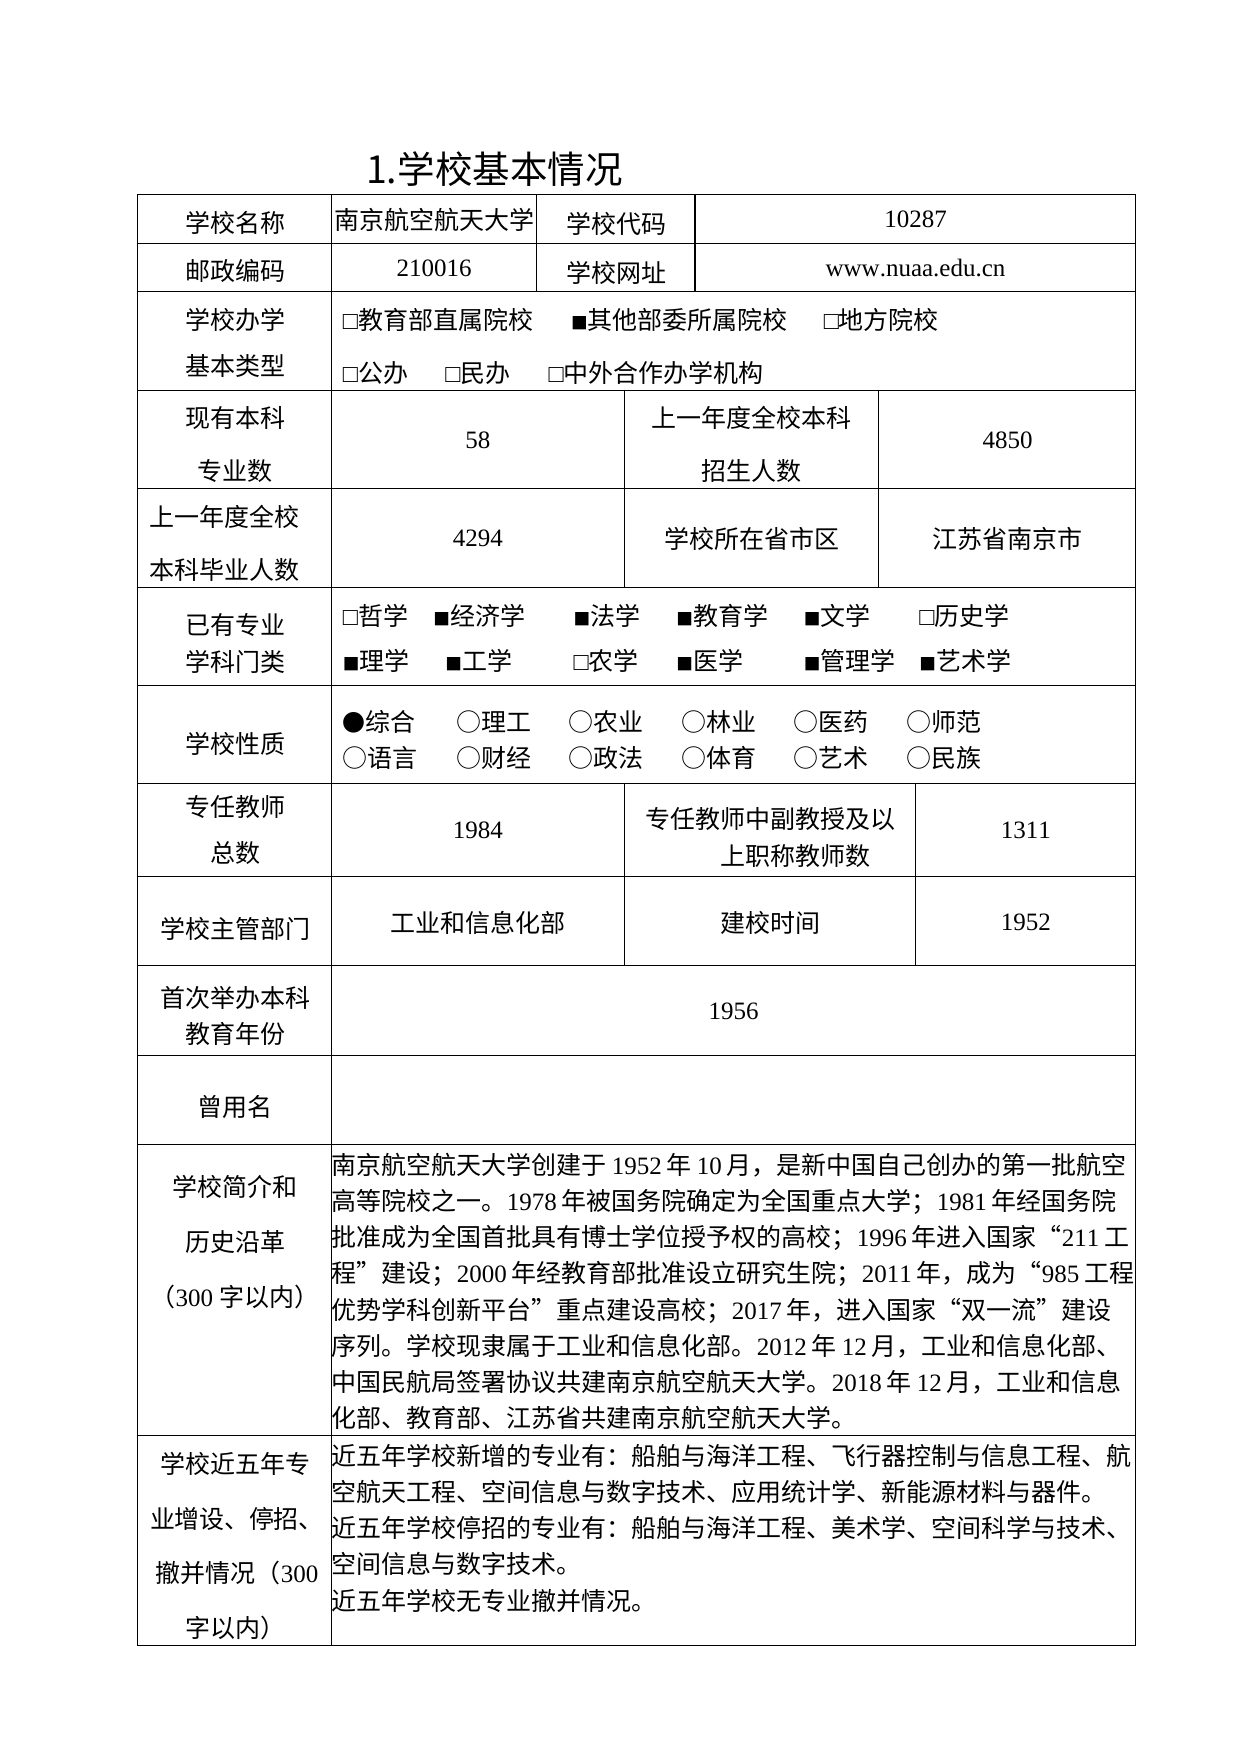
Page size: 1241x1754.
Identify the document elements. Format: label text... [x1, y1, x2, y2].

table_header 学校代码 [537, 195, 694, 242]
table_cell 学校网址 [537, 244, 694, 291]
table_cell 学校近五年专 业增设、停招、撤并情况（300 字以内） [138, 1436, 331, 1645]
table_cell ○林业 ○体育 [659, 686, 789, 782]
table_cell www.nuaa.edu.cn [696, 244, 1135, 291]
table_header 10287 [696, 195, 1135, 242]
table_cell ■文学 ■管理学 [789, 588, 899, 684]
table_cell 学校简介和历史沿革 （300 字以内） [138, 1145, 331, 1435]
table_cell 1984 [332, 784, 624, 876]
table_cell 南京航空航天大学创建于1952年10月，是新中国自己创办的第一批航空高等院校之一。1978年被国务院确定为全国重点大学；1981年经国务院批准成为全国首批具有博士学位授予权的高校；1996年进入国家“211工程”建设；2000年经教育部批准设立研究生院；2011年，成为“985工程优势学科创新平台”重点建设高校；2017年，进入国家“双一流”建设序列。学校现隶属于工业和信息化部。2012年12月，工业和信息化部、中国民航局签署协议共建南京航空航天大学。2018年12月，工业和信息化部、教育部、江苏省共建南京航空航天大学。 [332, 1145, 1135, 1435]
table_cell ■其他部委所属院校 □中外合作办学机构 [537, 292, 789, 389]
table_cell 专任教师中副教授及以上职称教师数 [625, 784, 915, 876]
table_cell 已有专业学科门类 [138, 588, 331, 684]
table_cell 首次举办本科教育年份 [138, 966, 331, 1055]
table_cell 学校办学基本类型 [138, 292, 331, 389]
table_header 南京航空航天大学 [332, 195, 536, 242]
table_cell ■法学 □农学 [537, 588, 659, 684]
table_cell ●综合 ○语言 [332, 686, 436, 782]
table_cell 江苏省南京市 [879, 489, 1135, 587]
table_cell ○医药 ○艺术 [789, 686, 899, 782]
table_cell ○理工 ○财经 [436, 686, 537, 782]
table_cell 上一年度全校 本科毕业人数 [138, 489, 331, 587]
table_cell 学校所在省市区 [625, 489, 878, 587]
list 1.学校基本情况 [0, 139, 1145, 194]
table_cell 58 [332, 391, 624, 488]
table_cell 现有本科 专业数 [138, 391, 331, 488]
table_cell □历史学 ■艺术学 [900, 588, 1135, 684]
table_cell 学校主管部门 [138, 877, 331, 965]
table_cell 上一年度全校本科 招生人数 [625, 391, 878, 488]
table_cell 1952 [916, 877, 1135, 965]
table_cell □地方院校 [789, 292, 1135, 389]
table_cell 4294 [332, 489, 624, 587]
table_cell ○师范 ○民族 [900, 686, 1135, 782]
table_cell ■教育学 ■医学 [659, 588, 789, 684]
table_cell □教育部直属院校 □公办 □民办 [332, 292, 537, 389]
table_cell 工业和信息化部 [332, 877, 624, 965]
table_cell 学校性质 [138, 686, 331, 782]
table_cell 4850 [879, 391, 1135, 488]
table_cell 1956 [332, 966, 1135, 1055]
table_cell 专任教师总数 [138, 784, 331, 876]
table_cell 近五年学校新增的专业有：船舶与海洋工程、飞行器控制与信息工程、航空航天工程、空间信息与数字技术、应用统计学、新能源材料与器件。 近五年学校停招的专业有：船舶与海洋工程、美术学、空间科学与技术、空间信息与数字技术。 近五年学校无专业撤并情况。 [332, 1436, 1135, 1645]
table_cell □哲学 ■经济学 ■理学 ■工学 [332, 588, 537, 684]
table_cell [332, 1056, 1135, 1144]
table_cell 1311 [916, 784, 1135, 876]
table_cell 建校时间 [625, 877, 915, 965]
table_cell 曾用名 [138, 1056, 331, 1144]
table_cell ○农业 ○政法 [537, 686, 659, 782]
table_header 学校名称 [138, 195, 331, 242]
table_cell 邮政编码 [138, 244, 331, 291]
table_cell 210016 [332, 244, 536, 291]
